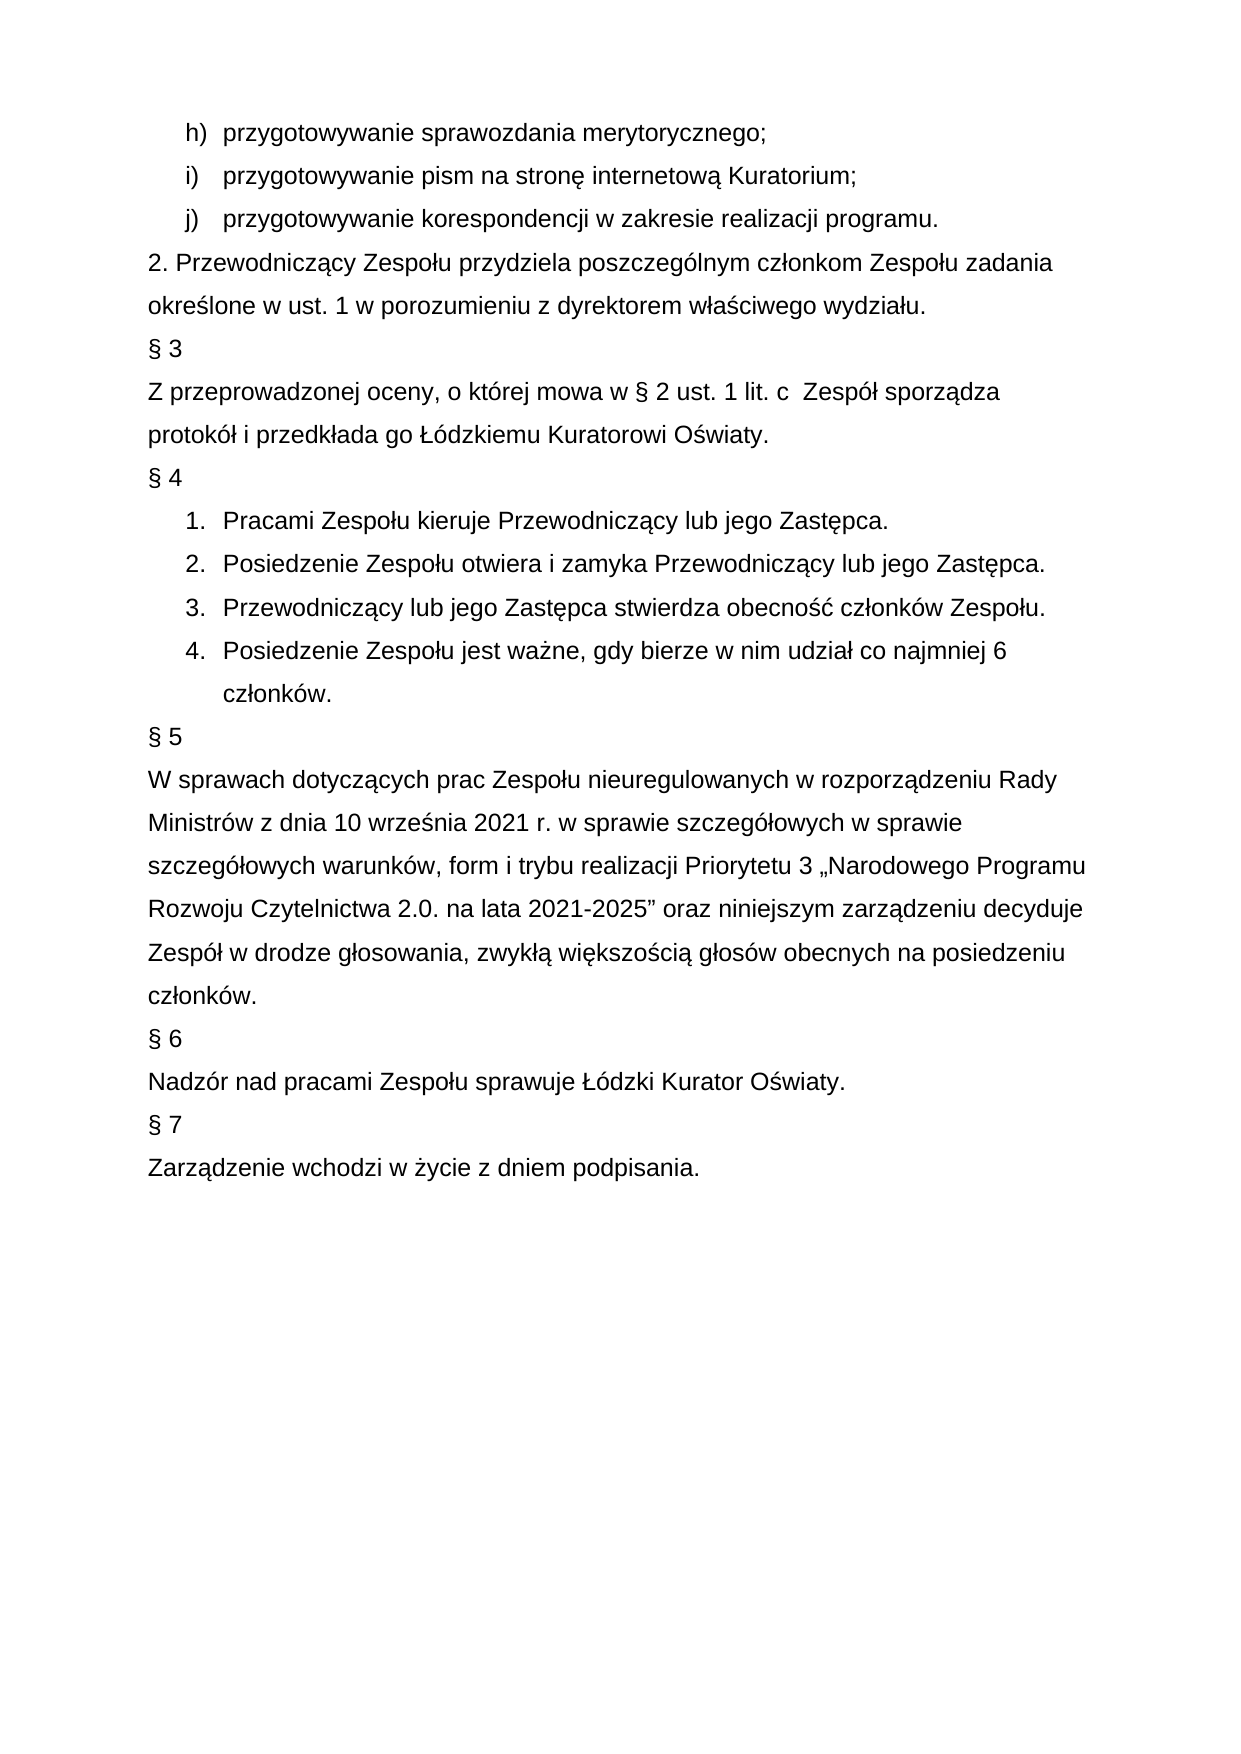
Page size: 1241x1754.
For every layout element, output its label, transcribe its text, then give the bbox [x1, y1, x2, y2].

text 2. Przewodniczący Zespołu przydziela poszczególnym członkom Zespołu zadania określone w ust. 1 w porozumieniu z dyrektorem właściwego wydziału. [148, 248, 1093, 319]
text § 6 [148, 1024, 1093, 1053]
list Posiedzenie Zespołu otwiera i zamyka Przewodniczący lub jego Zastępca. [185, 549, 1093, 578]
text § 4 [148, 463, 1093, 492]
text Nadzór nad pracami Zespołu sprawuje Łódzki Kurator Oświaty. [148, 1067, 1093, 1096]
text W sprawach dotyczących prac Zespołu nieuregulowanych w rozporządzeniu Rady Ministrów z dnia 10 września 2021 r. w sprawie szczegółowych w sprawie szczegółowych warunków, form i trybu realizacji Priorytetu 3 „Narodowego Programu Rozwoju Czytelnictwa 2.0. na lata 2021-2025” oraz niniejszym zarządzeniu decyduje Zespół w drodze głosowania, zwykłą większością głosów obecnych na posiedzeniu członków. [148, 765, 1093, 1009]
list Pracami Zespołu kieruje Przewodniczący lub jego Zastępca. [185, 506, 1093, 535]
text § 5 [148, 722, 1093, 751]
list przygotowywanie sprawozdania merytorycznego; [185, 118, 1093, 147]
text Zarządzenie wchodzi w życie z dniem podpisania. [148, 1153, 1093, 1182]
text § 7 [148, 1110, 1093, 1139]
list przygotowywanie korespondencji w zakresie realizacji programu. [185, 204, 1093, 233]
text Z przeprowadzonej oceny, o której mowa w § 2 ust. 1 lit. c Zespół sporządza protokół i przedkłada go Łódzkiemu Kuratorowi Oświaty. [148, 377, 1093, 449]
list przygotowywanie pism na stronę internetową Kuratorium; [185, 161, 1093, 190]
list Posiedzenie Zespołu jest ważne, gdy bierze w nim udział co najmniej 6 członków. [185, 636, 1093, 708]
text § 3 [148, 334, 1093, 363]
list Przewodniczący lub jego Zastępca stwierdza obecność członków Zespołu. [185, 593, 1093, 621]
